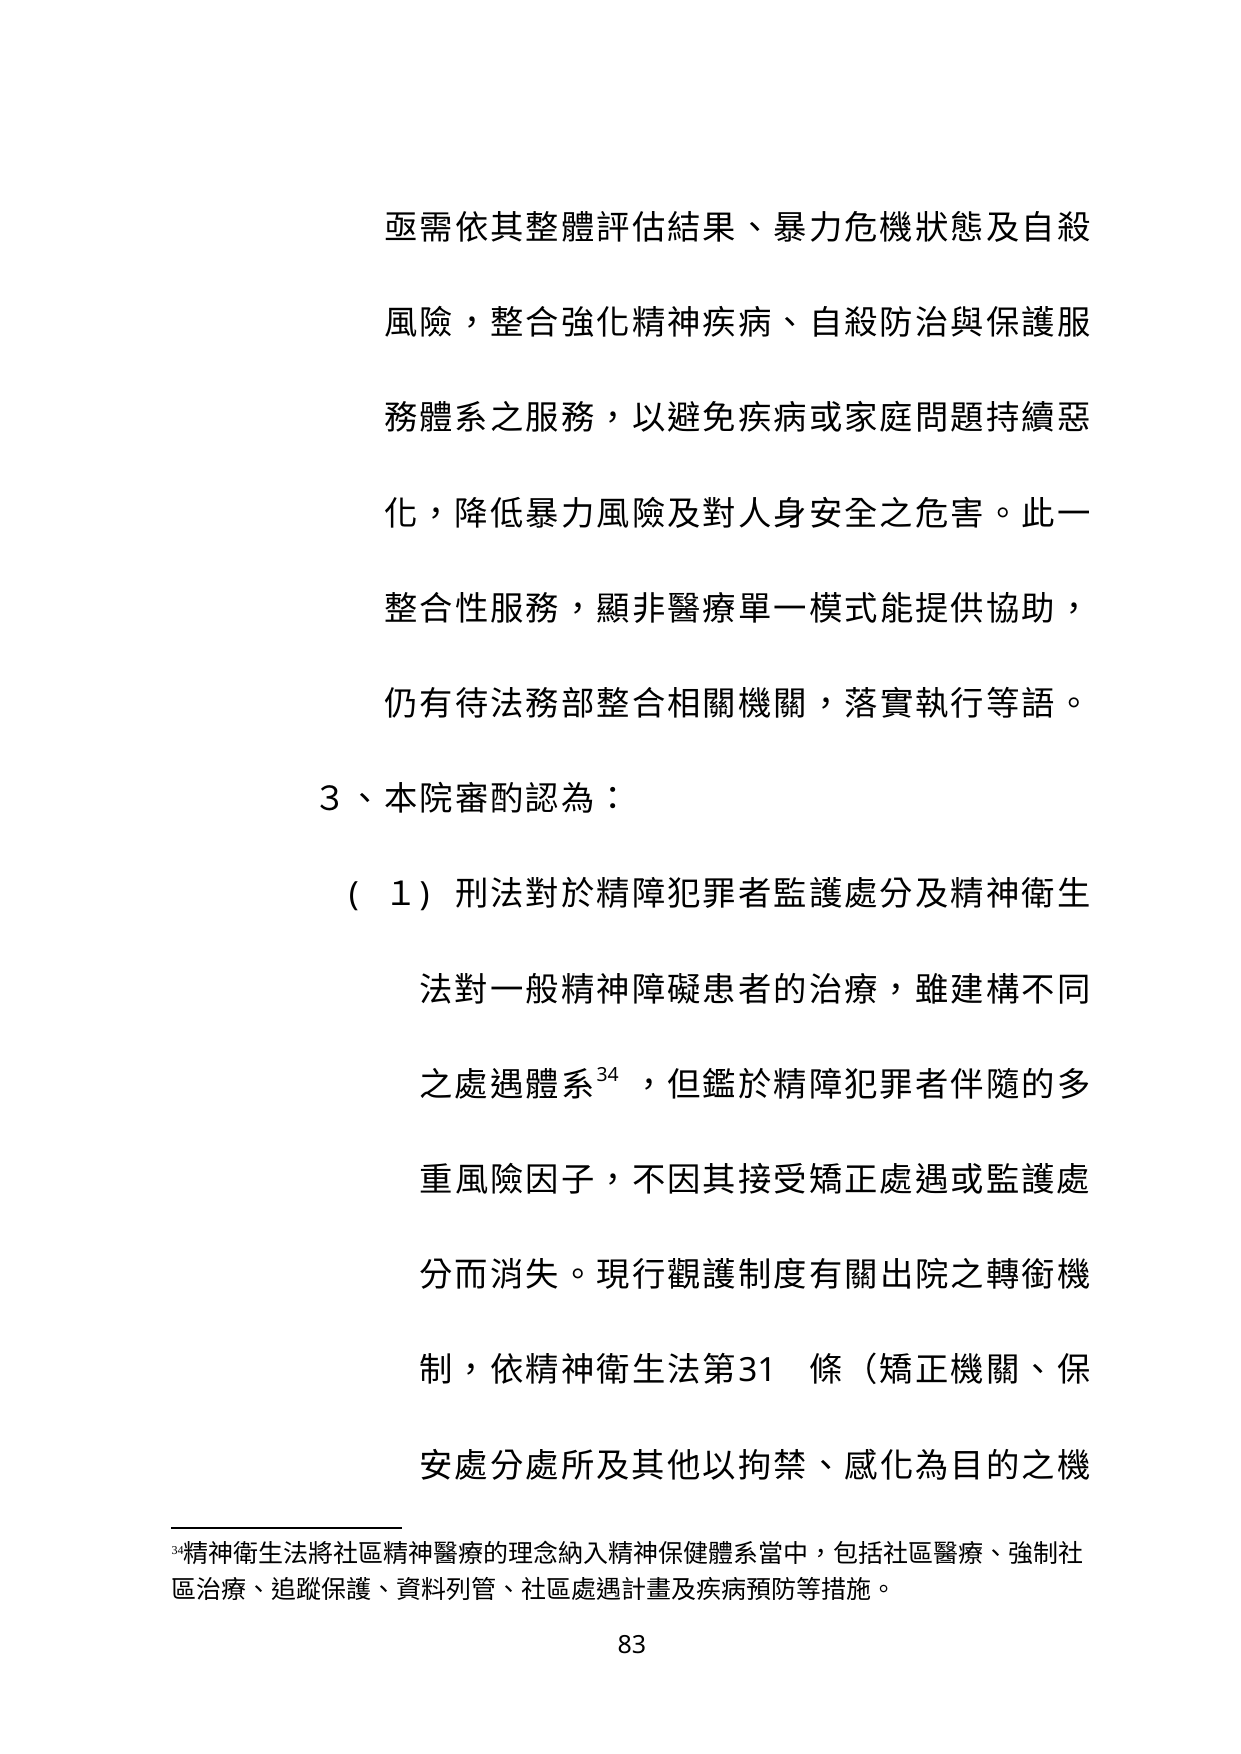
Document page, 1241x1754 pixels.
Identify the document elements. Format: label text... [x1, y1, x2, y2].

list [280, 177, 1092, 748]
list 本院審酌認為： [280, 748, 1092, 844]
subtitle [317, 844, 1092, 1510]
